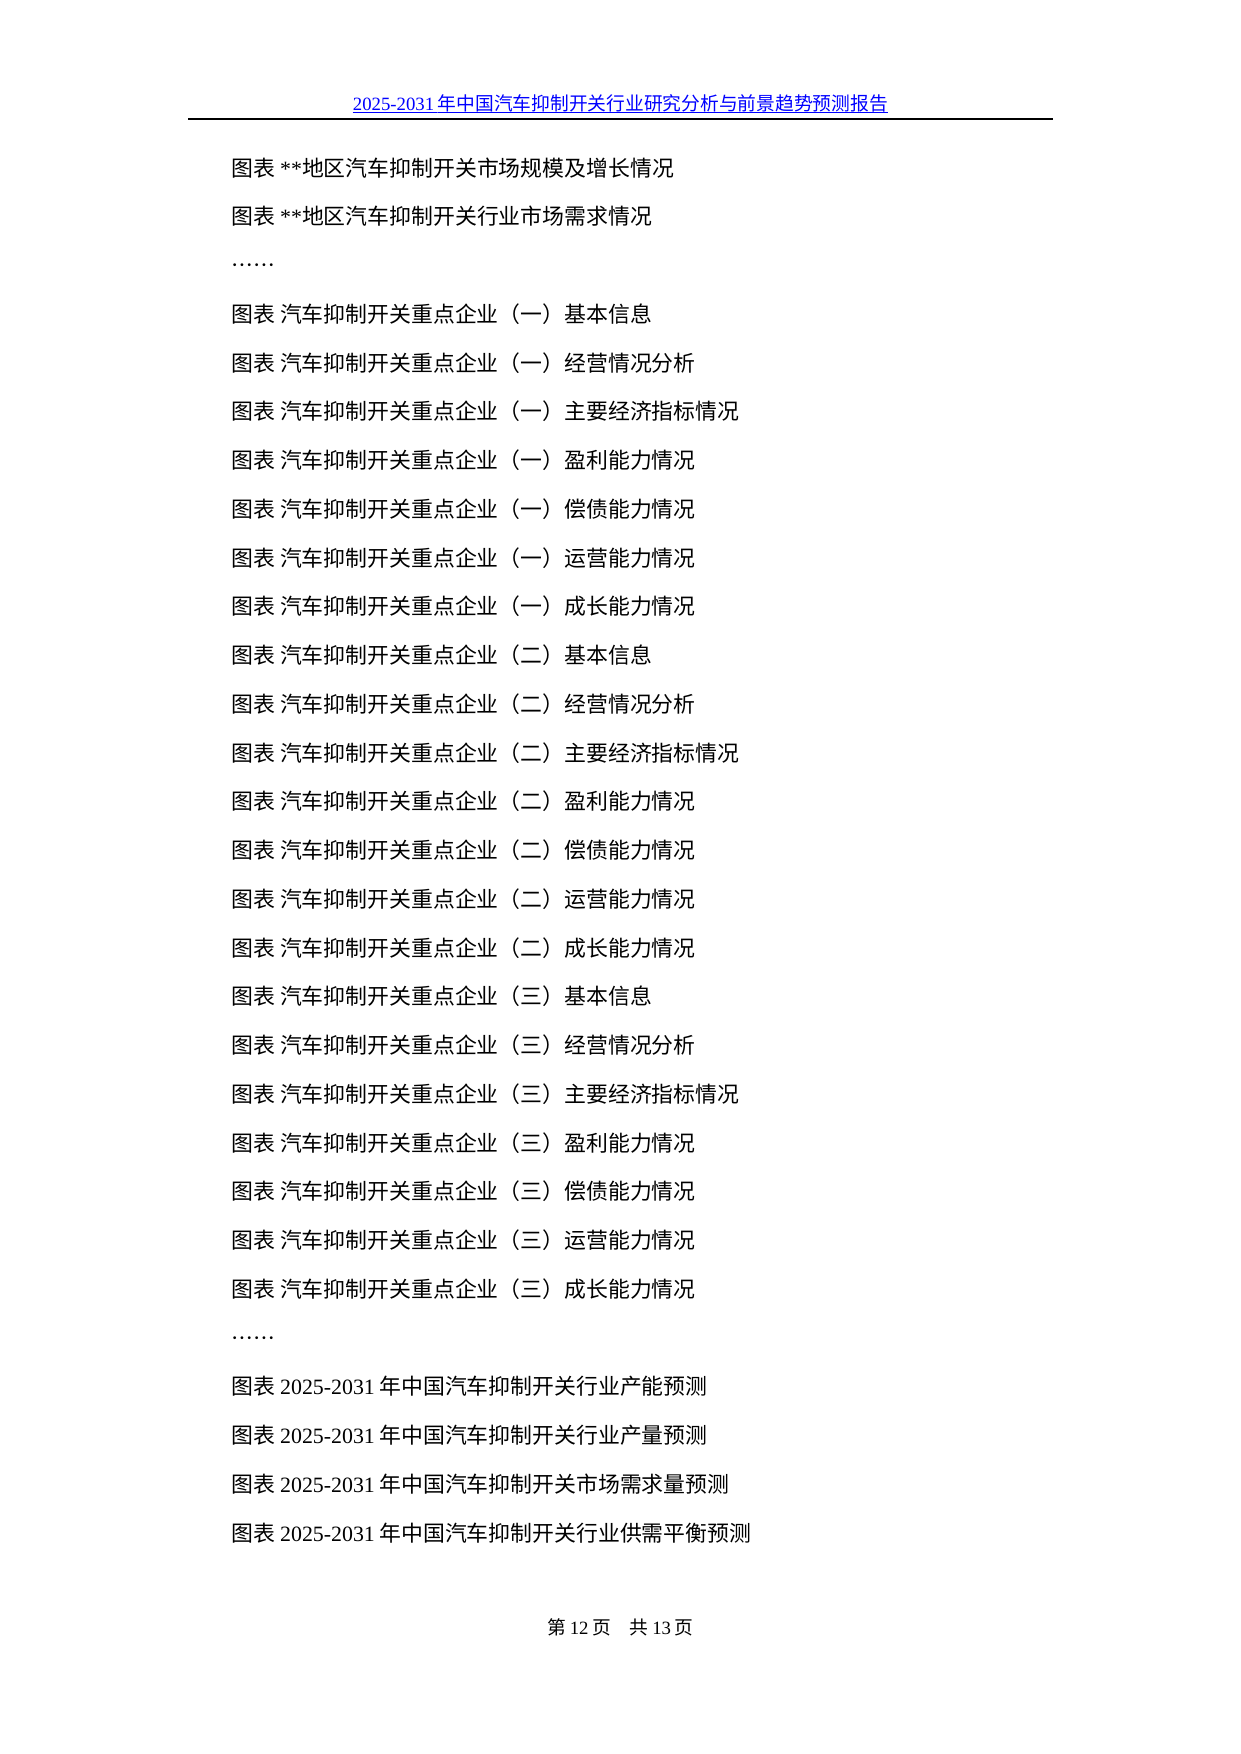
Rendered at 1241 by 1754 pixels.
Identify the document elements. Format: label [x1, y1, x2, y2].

text [187, 150, 1053, 1548]
